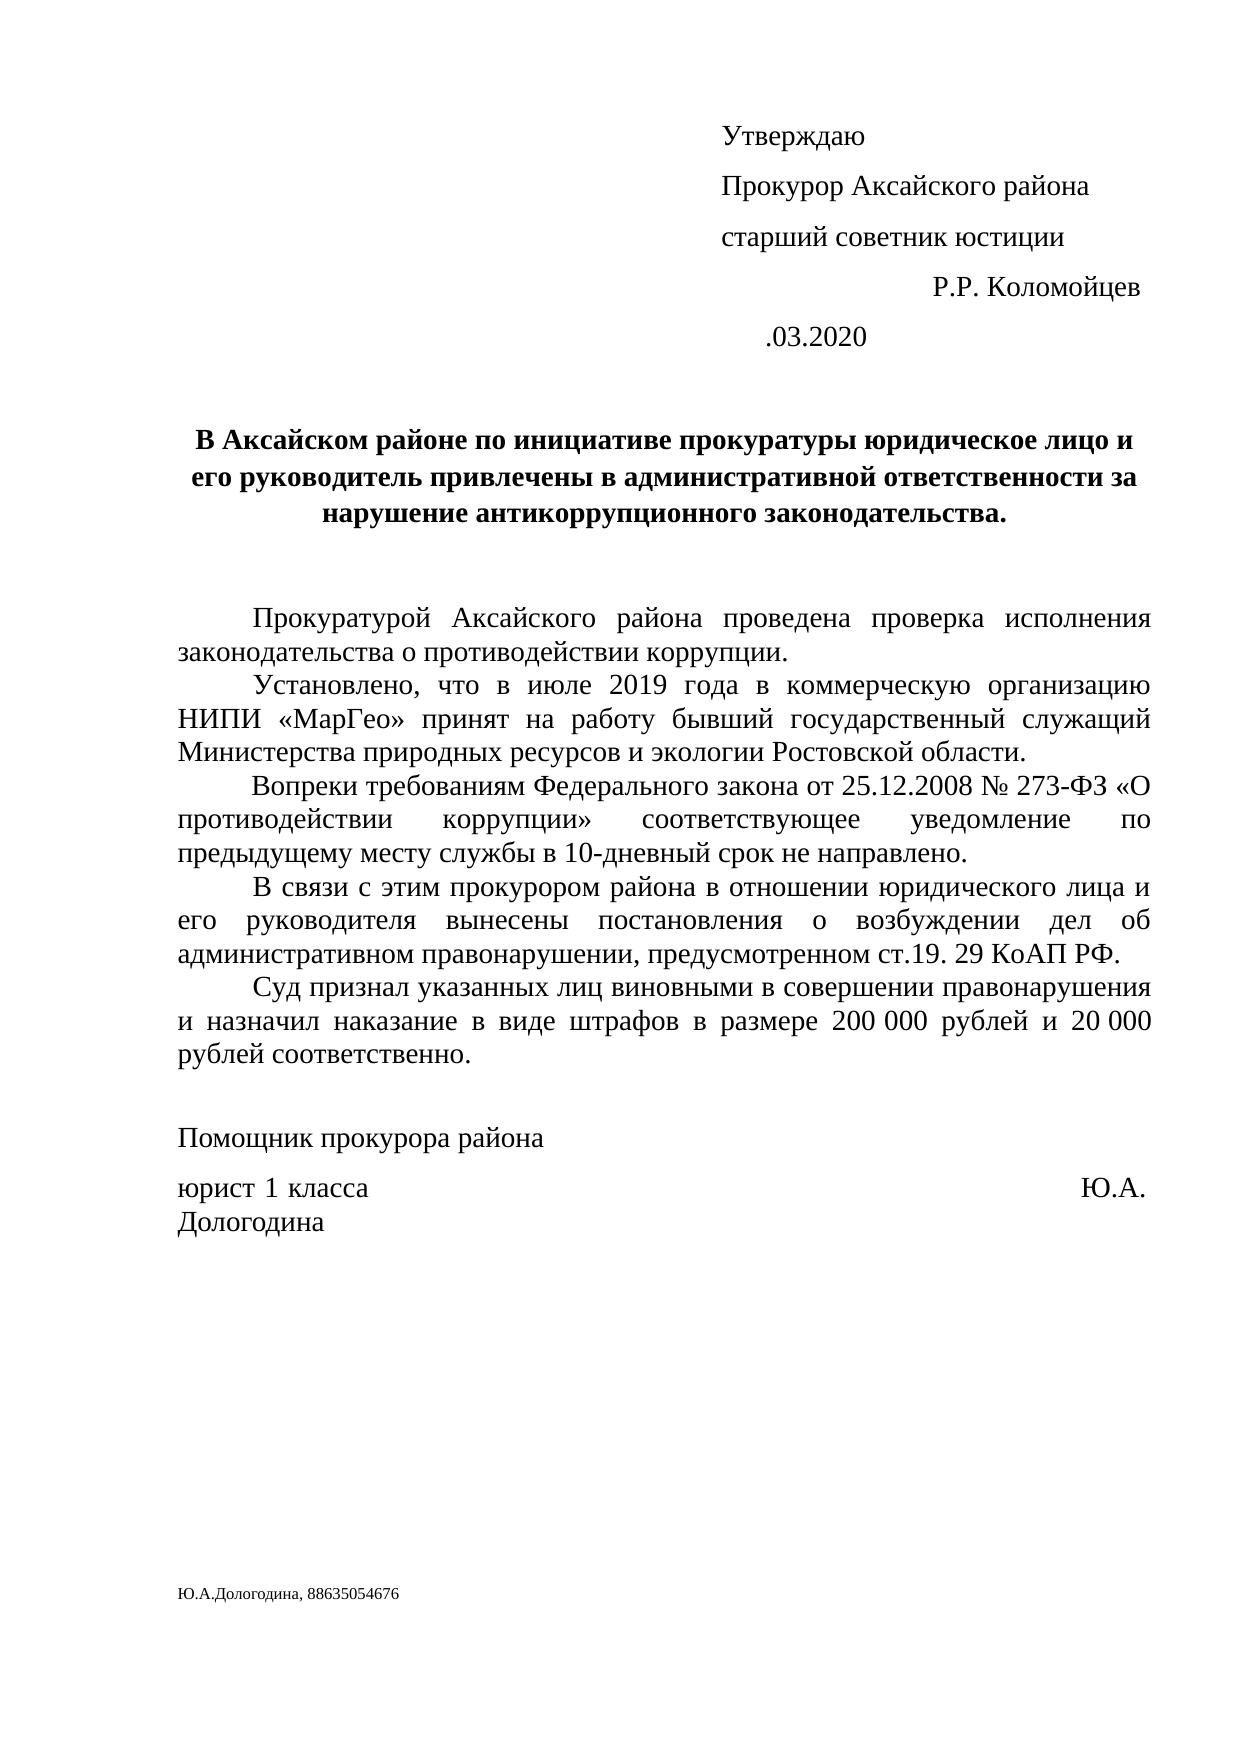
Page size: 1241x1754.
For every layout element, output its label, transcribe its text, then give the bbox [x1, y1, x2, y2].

text Прокурор Аксайского района [721, 168, 1152, 202]
text Суд признал указанных лиц виновными в совершении правонарушения и назначил наказание в виде штрафов в размере 200 000 рублей и 20 000 рублей соответственно. [177, 969, 1152, 1070]
text Установлено, что в июле 2019 года в коммерческую организацию НИПИ «МарГео» принят на работу бывший государственный служащий Министерства природных ресурсов и экологии Ростовской области. [177, 667, 1152, 768]
text Ю.А.Дологодина, 88635054676 [177, 1579, 1152, 1604]
text Утверждаю [721, 118, 1152, 152]
text В связи с этим прокурором района в отношении юридического лица и его руководителя вынесены постановления о возбуждении дел об административном правонарушении, предусмотренном ст.19. 29 КоАП РФ. [177, 869, 1152, 969]
text юрист 1 класса Ю.А. Дологодина [177, 1170, 1152, 1237]
text Р.Р. Коломойцев [721, 269, 1152, 303]
text Вопреки требованиям Федерального закона от 25.12.2008 № 273-ФЗ «О противодействии коррупции» соответствующее уведомление по предыдущему месту службы в 10-дневный срок не направлено. [177, 768, 1152, 869]
text .03.2020 [721, 319, 1152, 353]
text старший советник юстиции [721, 219, 1152, 252]
text Прокуратурой Аксайского района проведена проверка исполнения законодательства о противодействии коррупции. [177, 600, 1152, 667]
text В Аксайском районе по инициативе прокуратуры юридическое лицо и его руководитель привлечены в административной ответственности за нарушение антикоррупционного законодательства. [177, 422, 1152, 528]
text Помощник прокурора района [177, 1120, 1152, 1154]
